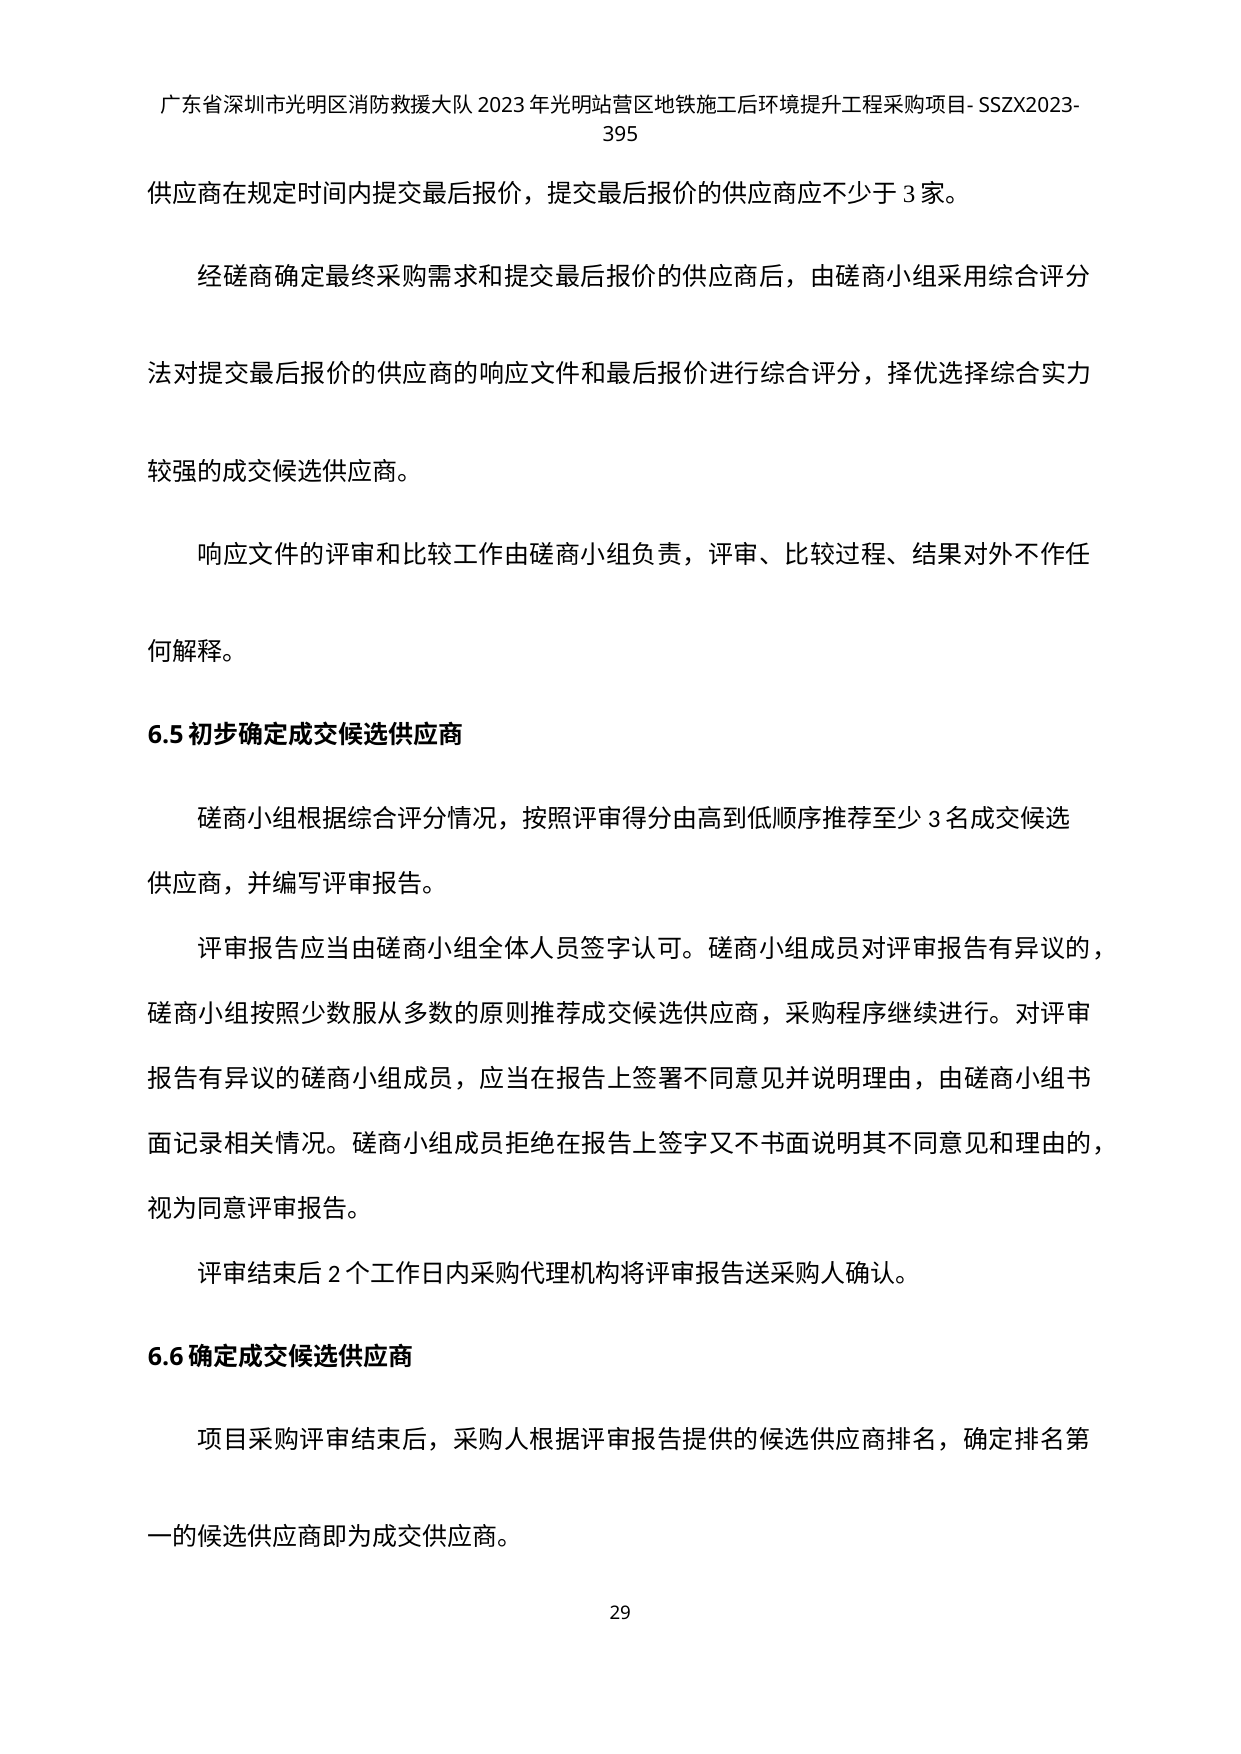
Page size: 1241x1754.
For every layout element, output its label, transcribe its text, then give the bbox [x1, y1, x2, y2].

text 评审报告应当由磋商小组全体人员签字认可。磋商小组成员对评审报告有异议的，磋商小组按照少数服从多数的原则推荐成交候选供应商，采购程序继续进行。对评审报告有异议的磋商小组成员，应当在报告上签署不同意见并说明理由，由磋商小组书面记录相关情况。磋商小组成员拒绝在报告上签字又不书面说明其不同意见和理由的，视为同意评审报告。 [148, 914, 1092, 1239]
list 6.6确定成交候选供应商 [148, 1322, 1092, 1387]
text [148, 159, 1092, 224]
text 评审结束后2个工作日内采购代理机构将评审报告送采购人确认。 [148, 1239, 1092, 1304]
list 6.5初步确定成交候选供应商 [148, 701, 1092, 766]
text 经磋商确定最终采购需求和提交最后报价的供应商后，由磋商小组采用综合评分法对提交最后报价的供应商的响应文件和最后报价进行综合评分，择优选择综合实力较强的成交候选供应商。 [148, 242, 1092, 502]
text 磋商小组根据综合评分情况，按照评审得分由高到低顺序推荐至少3名成交候选供应商，并编写评审报告。 [148, 784, 1092, 914]
text 响应文件的评审和比较工作由磋商小组负责，评审、比较过程、结果对外不作任何解释。 [148, 520, 1092, 682]
text 项目采购评审结束后，采购人根据评审报告提供的候选供应商排名，确定排名第一的候选供应商即为成交供应商。 [148, 1405, 1092, 1567]
